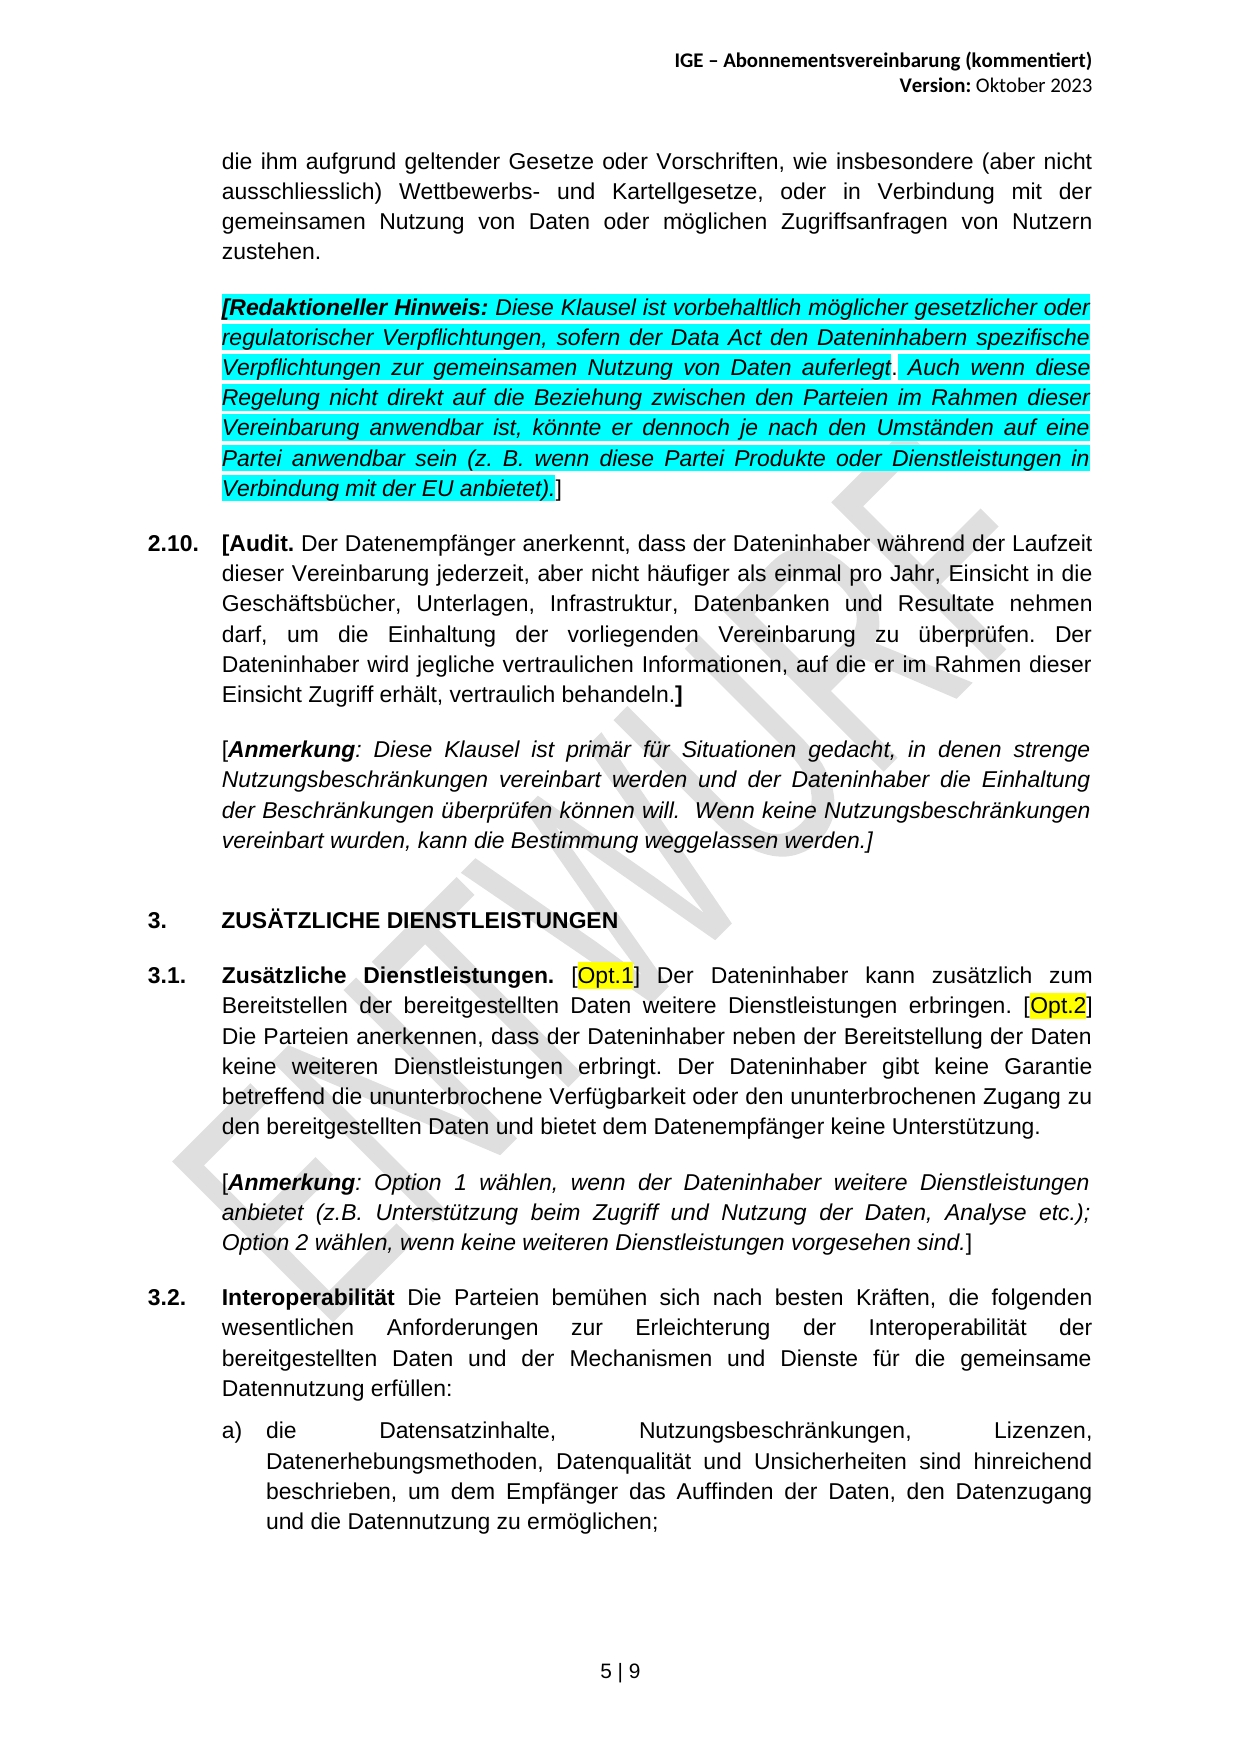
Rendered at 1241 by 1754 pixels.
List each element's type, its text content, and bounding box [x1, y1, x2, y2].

list [Anmerkung: Diese Klausel ist primär für Situationen gedacht, in denen strenge Nutzungsbeschränkungen vereinbart werden und der Dateninhaber die Einhaltung der Beschränkungen überprüfen können will. Wenn keine Nutzungsbeschränkungen vereinbart wurden, kann die Bestimmung weggelassen werden.] [222, 736, 1092, 853]
list [Anmerkung: Option 1 wählen, wenn der Dateninhaber weitere Dienstleistungen anbietet (z.B. Unterstützung beim Zugriff und Nutzung der Daten, Analyse etc.); Option 2 wählen, wenn keine weiteren Dienstleistungen vorgesehen sind.] [222, 1168, 1092, 1255]
list die Datensatzinhalte, Nutzungsbeschränkungen, Lizenzen, Datenerhebungsmethoden, Datenqualität und Unsicherheiten sind hinreichend beschrieben, um dem Empfänger das Auffinden der Daten, den Datenzugang und die Datennutzung zu ermöglichen; [222, 1417, 1092, 1534]
title Zusätzliche Dienstleistungen [148, 907, 1092, 933]
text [148, 148, 1092, 265]
text Zusätzliche Dienstleistungen. [Opt.1] Der Dateninhaber kann zusätzlich zum Bereitstellen der bereitgestellten Daten weitere Dienstleistungen erbringen. [Opt.2] Die Parteien anerkennen, dass der Dateninhaber neben der Bereitstellung der Daten keine weiteren Dienstleistungen erbringt. Der Dateninhaber gibt keine Garantie betreffend die ununterbrochene Verfügbarkeit oder den ununterbrochenen Zugang zu den bereitgestellten Daten und bietet dem Datenempfänger keine Unterstützung. [148, 962, 1092, 1140]
text [Audit. Der Datenempfänger anerkennt, dass der Dateninhaber während der Laufzeit dieser Vereinbarung jederzeit, aber nicht häufiger als einmal pro Jahr, Einsicht in die Geschäftsbücher, Unterlagen, Infrastruktur, Datenbanken und Resultate nehmen darf, um die Einhaltung der vorliegenden Vereinbarung zu überprüfen. Der Dateninhaber wird jegliche vertraulichen Informationen, auf die er im Rahmen dieser Einsicht Zugriff erhält, vertraulich behandeln.] [148, 530, 1092, 707]
list [Redaktioneller Hinweis: Diese Klausel ist vorbehaltlich möglicher gesetzlicher oder regulatorischer Verpflichtungen, sofern der Data Act den Dateninhabern spezifische Verpflichtungen zur gemeinsamen Nutzung von Daten auferlegt. Auch wenn diese Regelung nicht direkt auf die Beziehung zwischen den Parteien im Rahmen dieser Vereinbarung anwendbar ist, könnte er dennoch je nach den Umständen auf eine Partei anwendbar sein (z. B. wenn diese Partei Produkte oder Dienstleistungen in Verbindung mit der EU anbietet).] [222, 293, 1092, 501]
text Interoperabilität Die Parteien bemühen sich nach besten Kräften, die folgenden wesentlichen Anforderungen zur Erleichterung der Interoperabilität der bereitgestellten Daten und der Mechanismen und Dienste für die gemeinsame Datennutzung erfüllen: [148, 1284, 1092, 1401]
